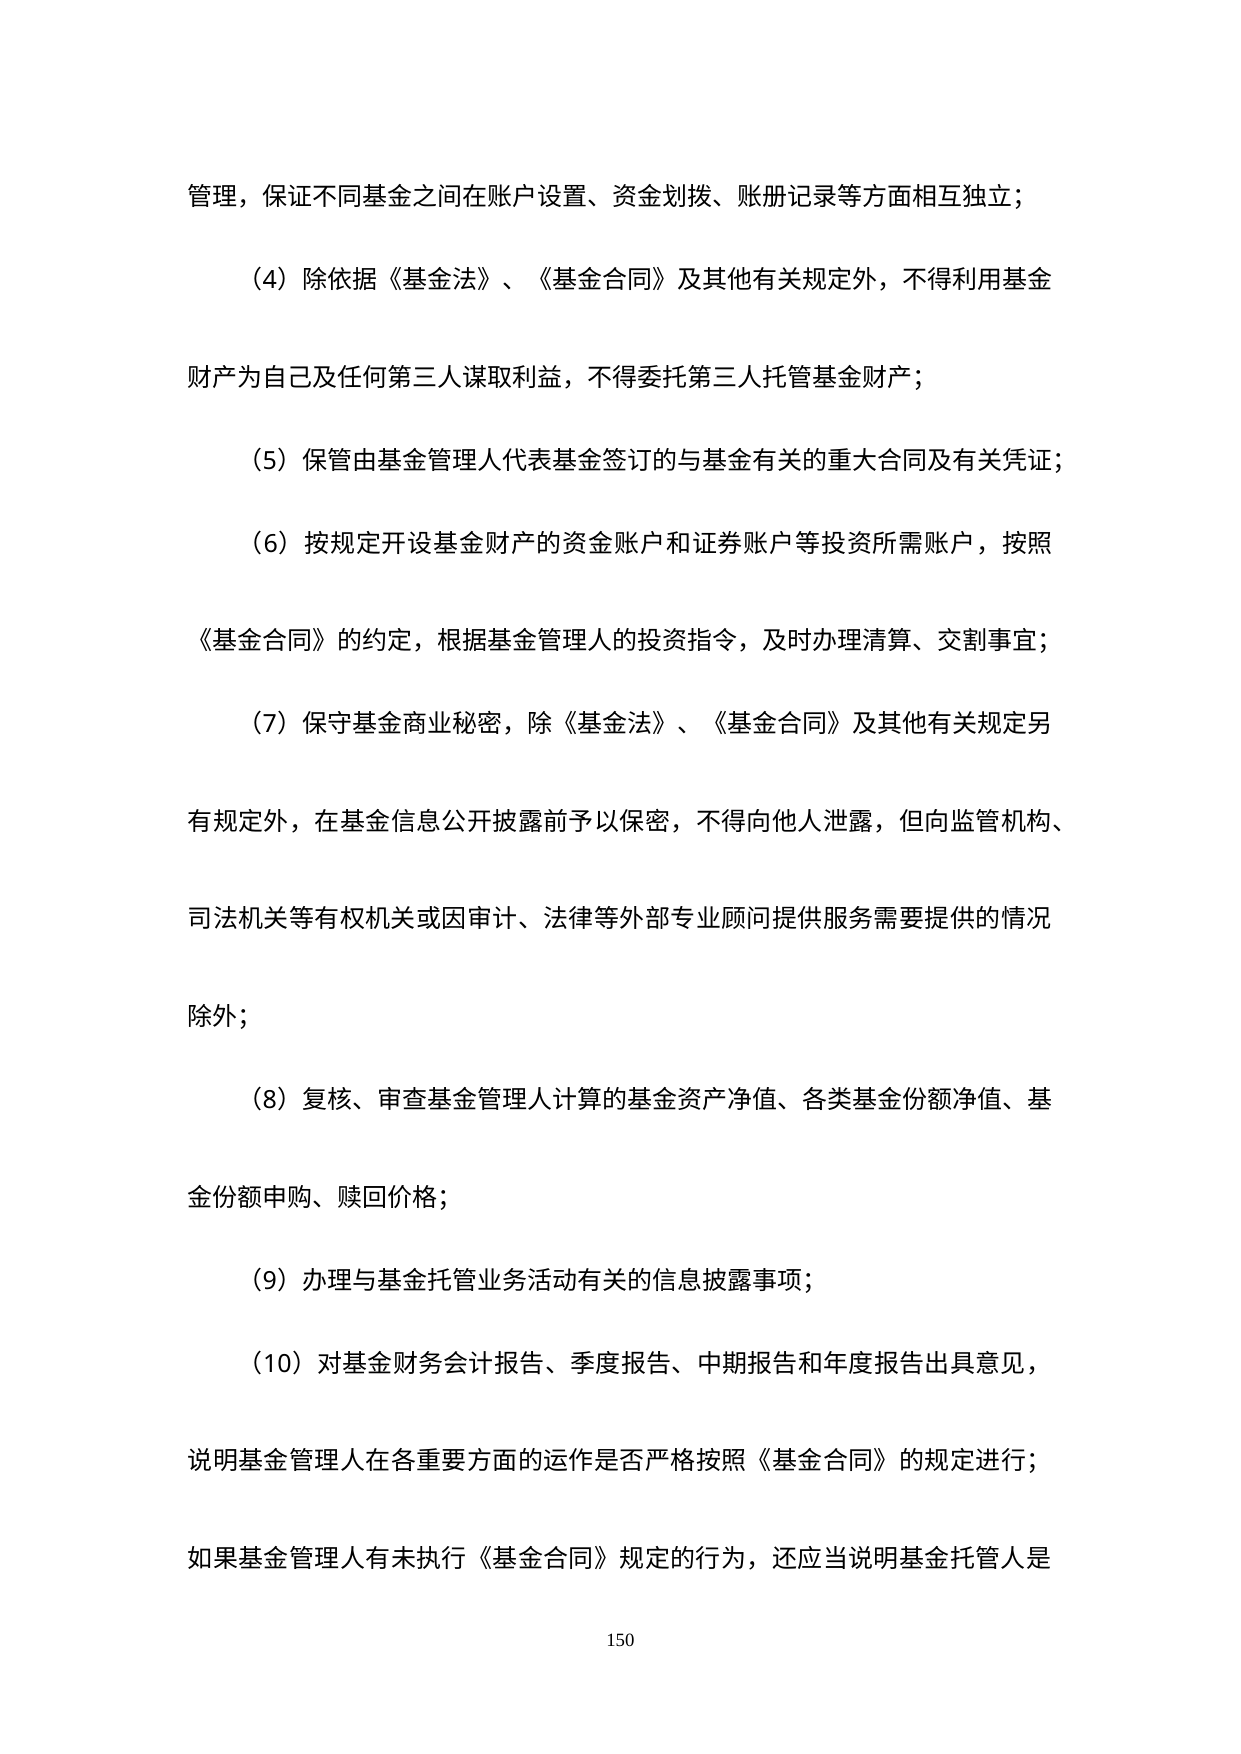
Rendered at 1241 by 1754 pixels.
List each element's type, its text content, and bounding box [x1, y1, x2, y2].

text （9）办理与基金托管业务活动有关的信息披露事项； [187, 1246, 1053, 1311]
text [187, 1329, 1053, 1589]
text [187, 162, 1053, 227]
text （8）复核、审查基金管理人计算的基金资产净值、各类基金份额净值、基金份额申购、赎回价格； [187, 1065, 1053, 1228]
text （5）保管由基金管理人代表基金签订的与基金有关的重大合同及有关凭证； [187, 426, 1053, 491]
text （4）除依据《基金法》、《基金合同》及其他有关规定外，不得利用基金财产为自己及任何第三人谋取利益，不得委托第三人托管基金财产； [187, 245, 1053, 408]
text （7）保守基金商业秘密，除《基金法》、《基金合同》及其他有关规定另有规定外，在基金信息公开披露前予以保密，不得向他人泄露，但向监管机构、司法机关等有权机关或因审计、法律等外部专业顾问提供服务需要提供的情况除外； [187, 689, 1053, 1047]
text （6）按规定开设基金财产的资金账户和证券账户等投资所需账户，按照《基金合同》的约定，根据基金管理人的投资指令，及时办理清算、交割事宜； [187, 509, 1053, 671]
